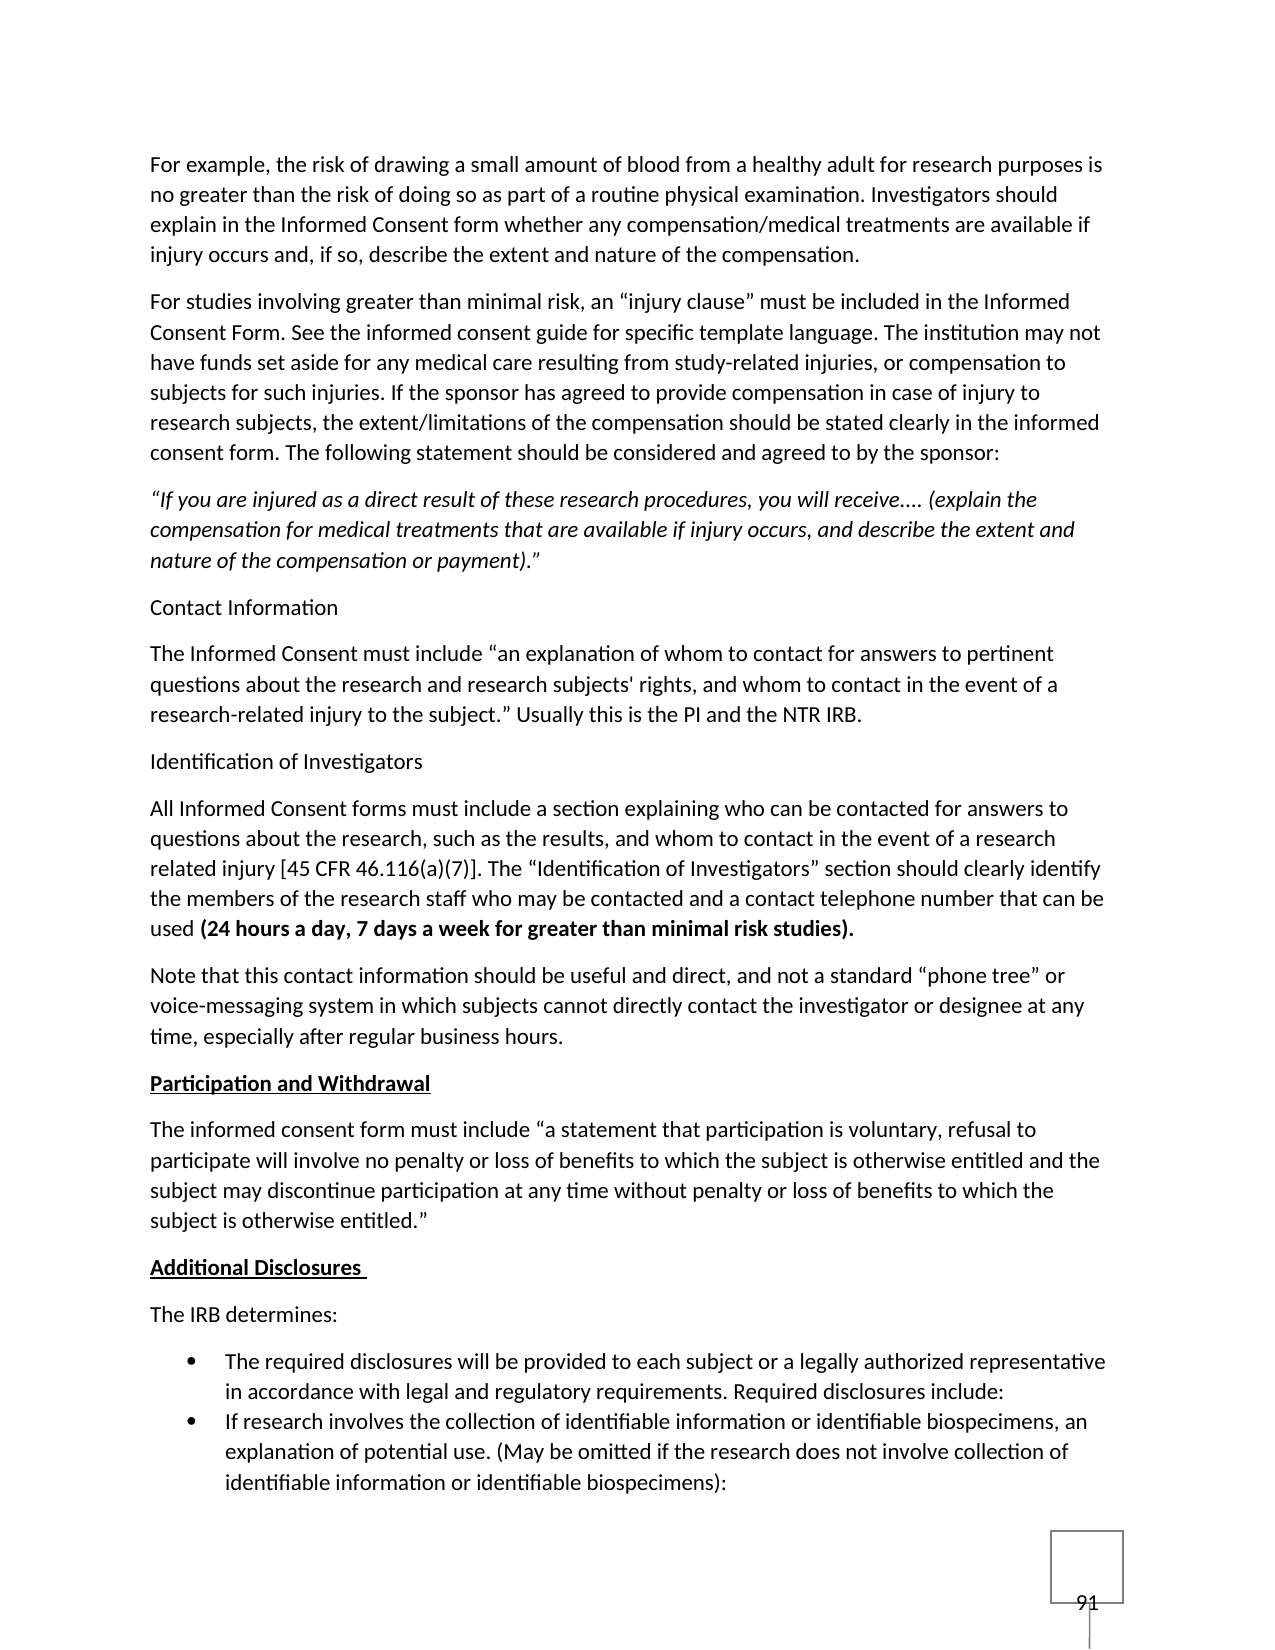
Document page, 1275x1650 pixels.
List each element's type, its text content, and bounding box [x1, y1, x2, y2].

text The IRB determines: [150, 1300, 1125, 1328]
text Identification of Investigators [150, 747, 1125, 775]
text The Informed Consent must include “an explanation of whom to contact for answers to pertinent questions about the research and research subjects' rights, and whom to contact in the event of a research-related injury to the subject.” Usually this is the PI and the NTR IRB. [150, 639, 1125, 728]
list If research involves the collection of identifiable information or identifiable biospecimens, an explanation of potential use. (May be omitted if the research does not involve collection of identifiable information or identifiable biospecimens): [187, 1407, 1125, 1496]
text The informed consent form must include “a statement that participation is voluntary, refusal to participate will involve no penalty or loss of benefits to which the subject is otherwise entitled and the subject may discontinue participation at any time without penalty or loss of benefits to which the subject is otherwise entitled.” [150, 1116, 1125, 1234]
text Additional Disclosures [150, 1253, 1125, 1281]
text Contact Information [150, 593, 1125, 621]
text Note that this contact information should be useful and direct, and not a standard “phone tree” or voice-messaging system in which subjects cannot directly contact the investigator or designee at any time, especially after regular business hours. [150, 961, 1125, 1050]
text Participation and Withdrawal [150, 1069, 1125, 1097]
text “If you are injured as a direct result of these research procedures, you will receive.... (explain the compensation for medical treatments that are available if injury occurs, and describe the extent and nature of the compensation or payment).” [150, 485, 1125, 574]
text For example, the risk of drawing a small amount of blood from a healthy adult for research purposes is no greater than the risk of doing so as part of a routine physical examination. Investigators should explain in the Informed Consent form whether any compensation/medical treatments are available if injury occurs and, if so, describe the extent and nature of the compensation. [150, 150, 1125, 269]
text All Informed Consent forms must include a section explaining who can be contacted for answers to questions about the research, such as the results, and whom to contact in the event of a research related injury [45 CFR 46.116(a)(7)]. The “Identification of Investigators” section should clearly identify the members of the research staff who may be contacted and a contact telephone number that can be used (24 hours a day, 7 days a week for greater than minimal risk studies). [150, 794, 1125, 943]
list The required disclosures will be provided to each subject or a legally authorized representative in accordance with legal and regulatory requirements. Required disclosures include: [187, 1347, 1125, 1405]
text For studies involving greater than minimal risk, an “injury clause” must be included in the Informed Consent Form. See the informed consent guide for specific template language. The institution may not have funds set aside for any medical care resulting from study-related injuries, or compensation to subjects for such injuries. If the sponsor has agreed to provide compensation in case of injury to research subjects, the extent/limitations of the compensation should be stated clearly in the informed consent form. The following statement should be considered and agreed to by the sponsor: [150, 287, 1125, 467]
